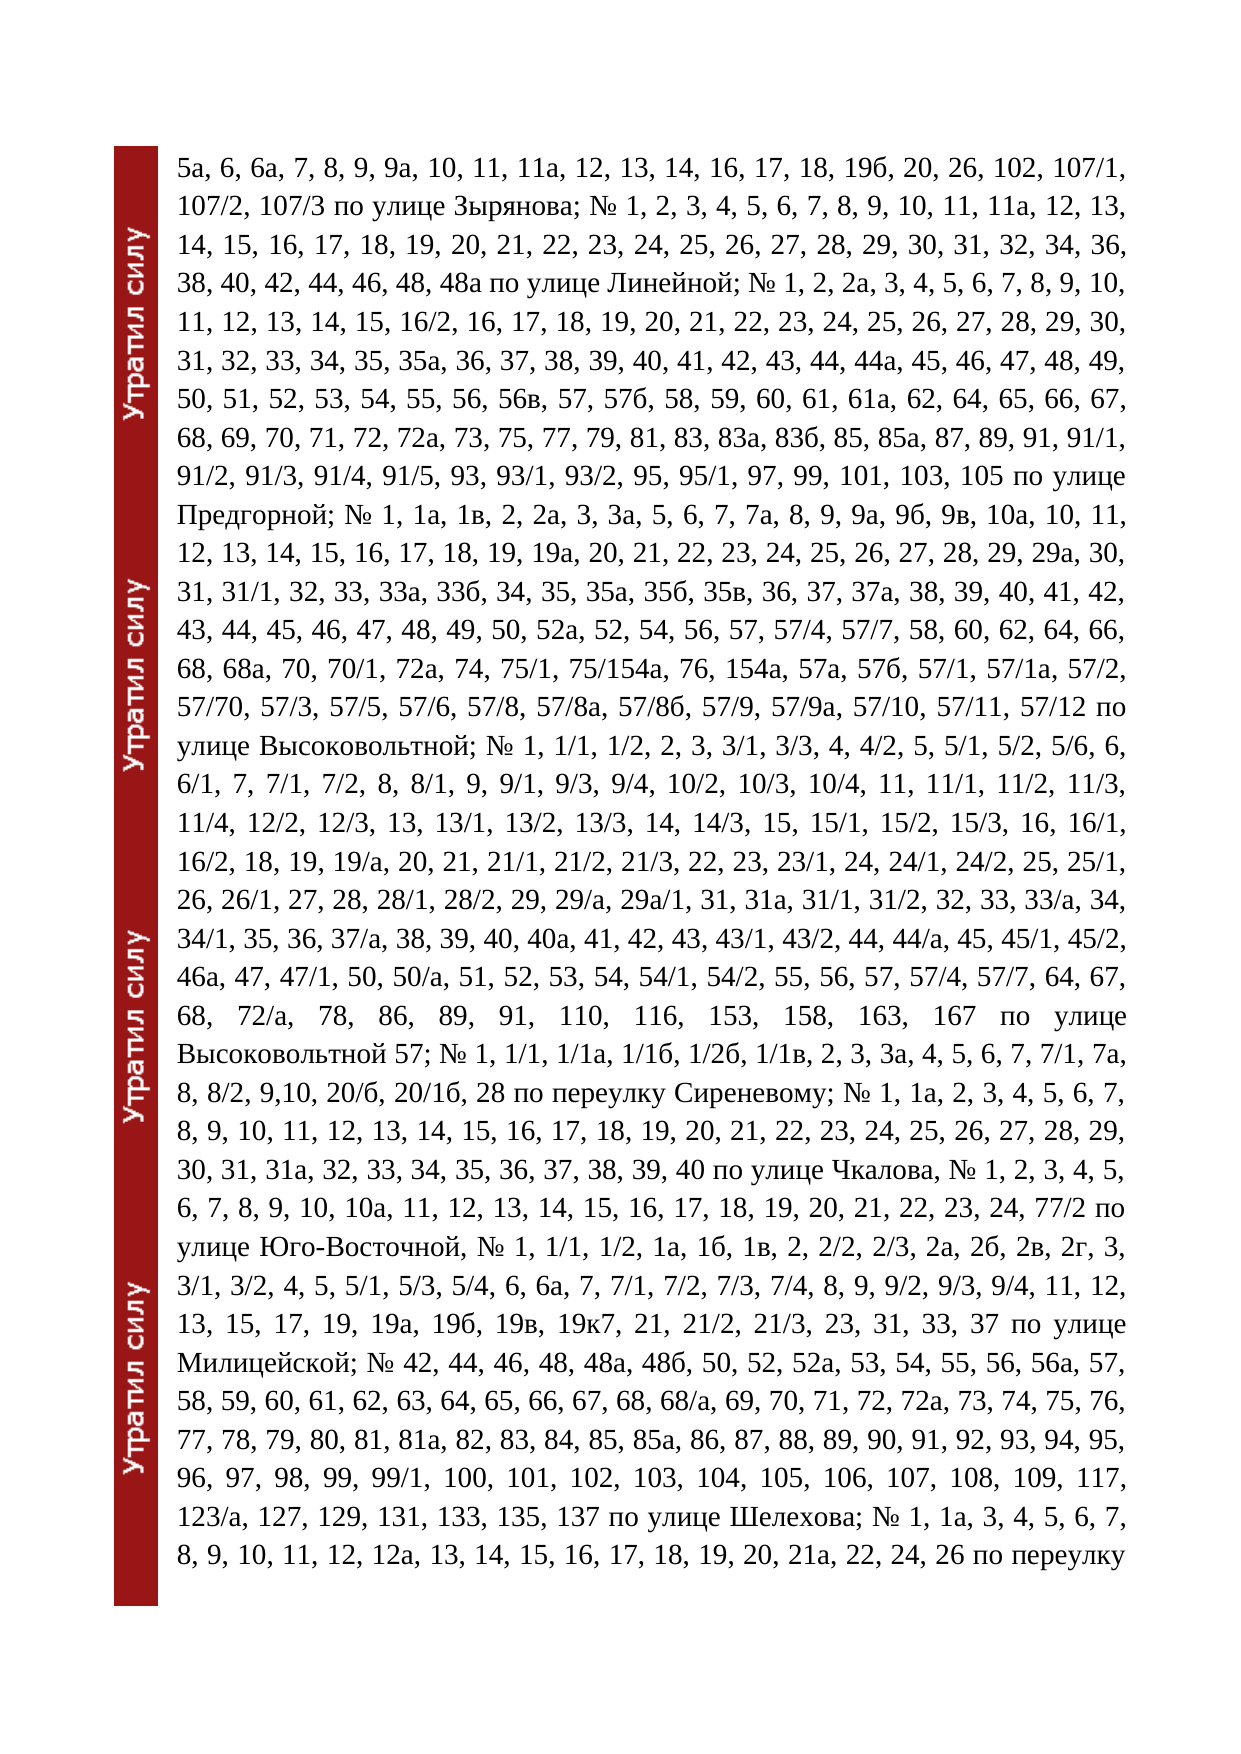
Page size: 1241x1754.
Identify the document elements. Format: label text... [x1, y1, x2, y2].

picture [114, 1571, 158, 1606]
picture [114, 146, 158, 150]
